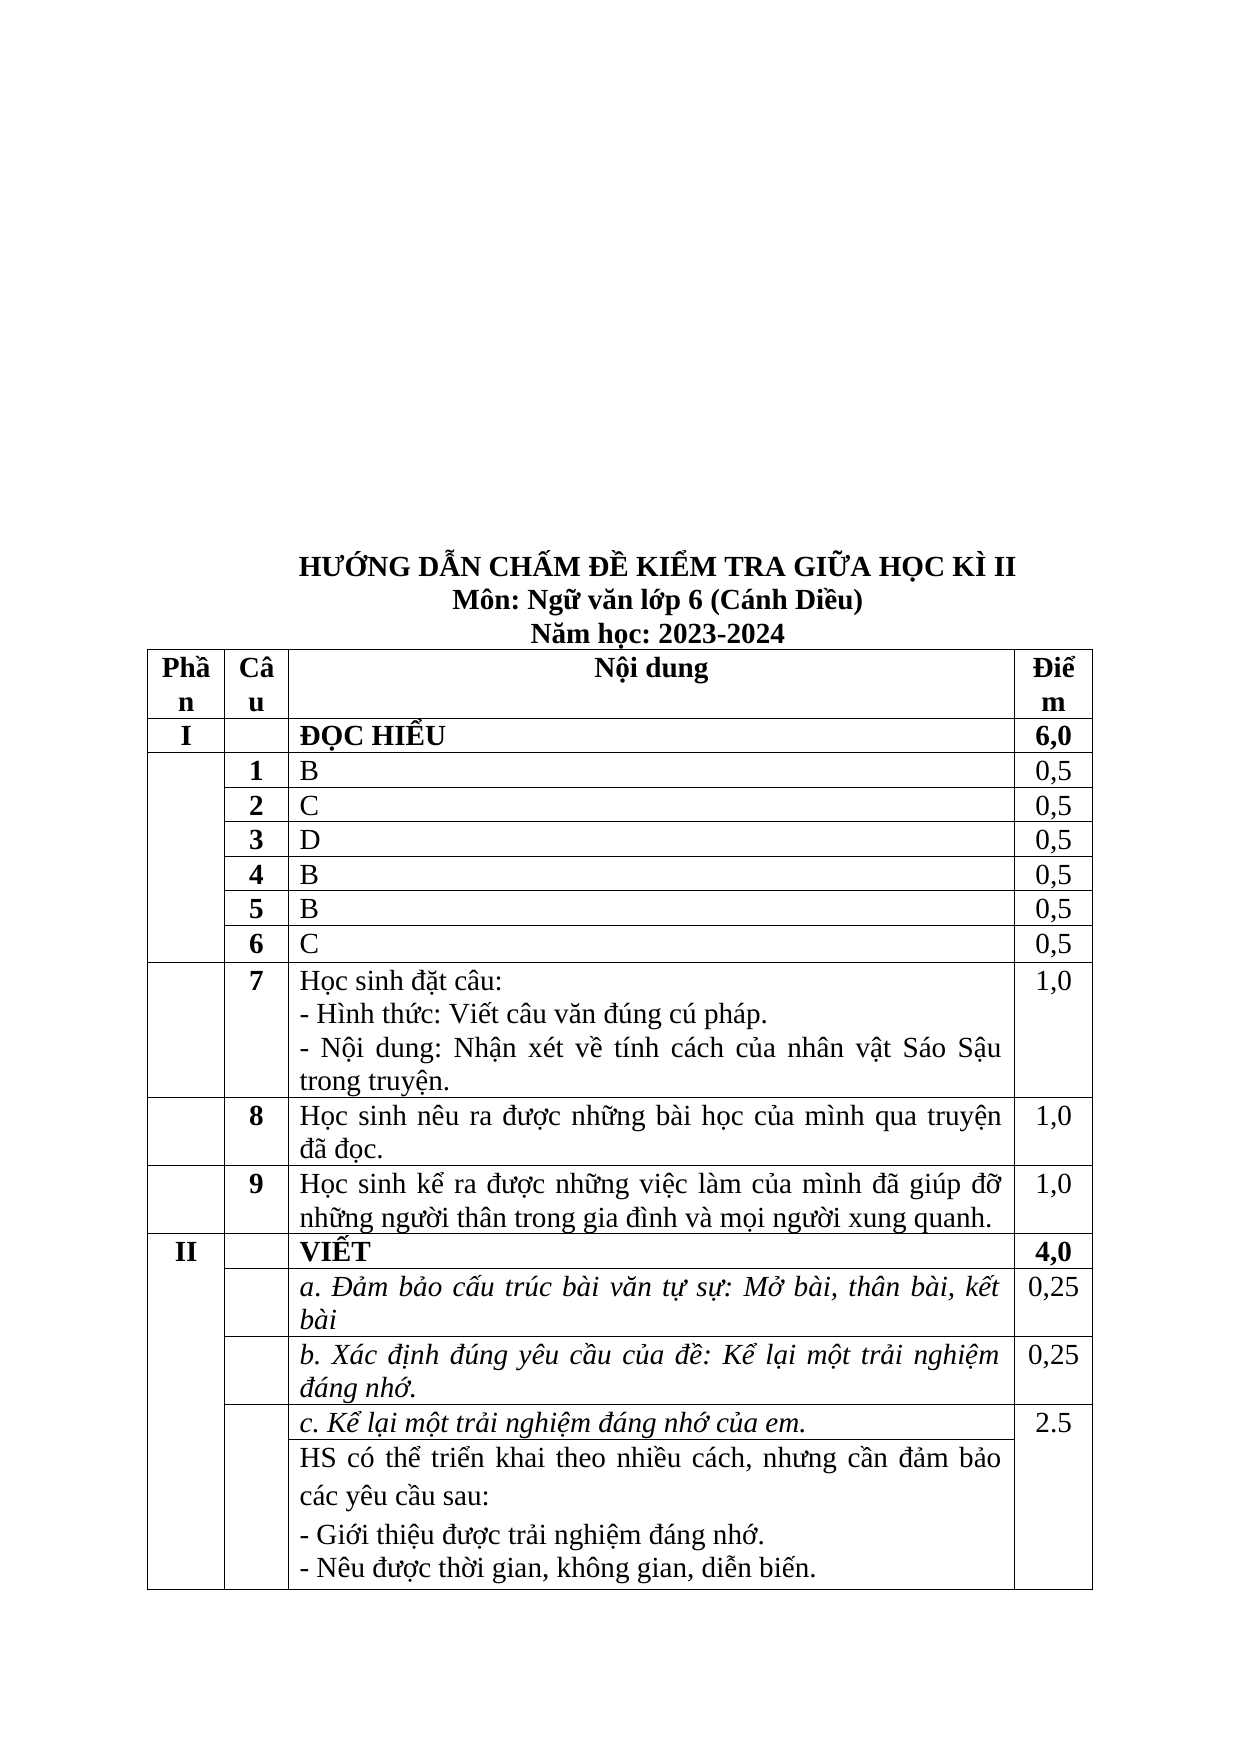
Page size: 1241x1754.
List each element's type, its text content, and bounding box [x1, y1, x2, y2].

table_header Nội dung [289, 650, 1014, 717]
table_cell [225, 1405, 288, 1589]
table_cell 4 [225, 857, 288, 890]
table_cell Học sinh nêu ra được những bài học của mình qua truyện đã đọc. [289, 1098, 1014, 1165]
table_cell [225, 1234, 288, 1268]
table_cell B [289, 891, 1014, 925]
table_cell II [148, 1234, 224, 1589]
table_cell D [289, 822, 1014, 856]
table_cell 1,0 [1015, 963, 1092, 1097]
table_cell B [289, 753, 1014, 787]
table_cell 0,5 [1015, 753, 1092, 787]
table_cell 1,0 [1015, 1098, 1092, 1165]
table_cell 2.5 [1015, 1405, 1092, 1589]
table_cell [225, 1337, 288, 1404]
table_cell VIẾT [289, 1234, 1014, 1268]
table_cell 0,25 [1015, 1269, 1092, 1336]
table_cell [148, 963, 224, 1097]
table_cell [225, 1269, 288, 1336]
table_cell C [289, 788, 1014, 821]
text Môn: Ngữ văn lớp 6 (Cánh Diều) [150, 582, 1090, 616]
table_cell 4,0 [1015, 1234, 1092, 1268]
table_cell Học sinh đặt câu: - Hình thức: Viết câu văn đúng cú pháp. - Nội dung: Nhận xét về tính cách của nhân vật Sáo Sậu trong truyện. [289, 963, 1014, 1097]
text Năm học: 2023-2024 [150, 616, 1090, 649]
table_cell [148, 1166, 224, 1233]
table_cell 0,5 [1015, 926, 1092, 962]
table_cell [148, 1098, 224, 1165]
table_cell 2 [225, 788, 288, 821]
table_cell 6 [225, 926, 288, 962]
table_cell a. Đảm bảo cấu trúc bài văn tự sự: Mở bài, thân bài, kết bài [289, 1269, 1014, 1336]
table_cell c. Kể lại một trải nghiệm đáng nhớ của em. [289, 1405, 1014, 1439]
table_cell 8 [225, 1098, 288, 1165]
text HƯỚNG DẪN CHẤM ĐỀ KIỂM TRA GIỮA HỌC KÌ II [150, 549, 1090, 582]
table_cell Học sinh kể ra được những việc làm của mình đã giúp đỡ những người thân trong gia đình và mọi người xung quanh. [289, 1166, 1014, 1233]
table_cell C [289, 926, 1014, 962]
table_header Điểm [1015, 650, 1092, 717]
table_cell [148, 753, 224, 962]
table_cell 0,5 [1015, 857, 1092, 890]
table_cell b. Xác định đúng yêu cầu của đề: Kể lại một trải nghiệm đáng nhớ. [289, 1337, 1014, 1404]
table_cell ĐỌC HIỂU [289, 719, 1014, 752]
table_cell 0,5 [1015, 788, 1092, 821]
table_header Câu [225, 650, 288, 717]
table_cell B [289, 857, 1014, 890]
table_cell 6,0 [1015, 719, 1092, 752]
table_cell 7 [225, 963, 288, 1097]
table_header Phần [148, 650, 224, 717]
table_cell [225, 719, 288, 752]
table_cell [289, 1440, 1014, 1589]
table_cell 0,5 [1015, 891, 1092, 925]
table_cell 9 [225, 1166, 288, 1233]
table_cell 0,25 [1015, 1337, 1092, 1404]
table_cell 1,0 [1015, 1166, 1092, 1233]
table_cell I [148, 719, 224, 752]
table_cell 3 [225, 822, 288, 856]
table_cell 0,5 [1015, 822, 1092, 856]
table_cell 5 [225, 891, 288, 925]
table_cell 1 [225, 753, 288, 787]
